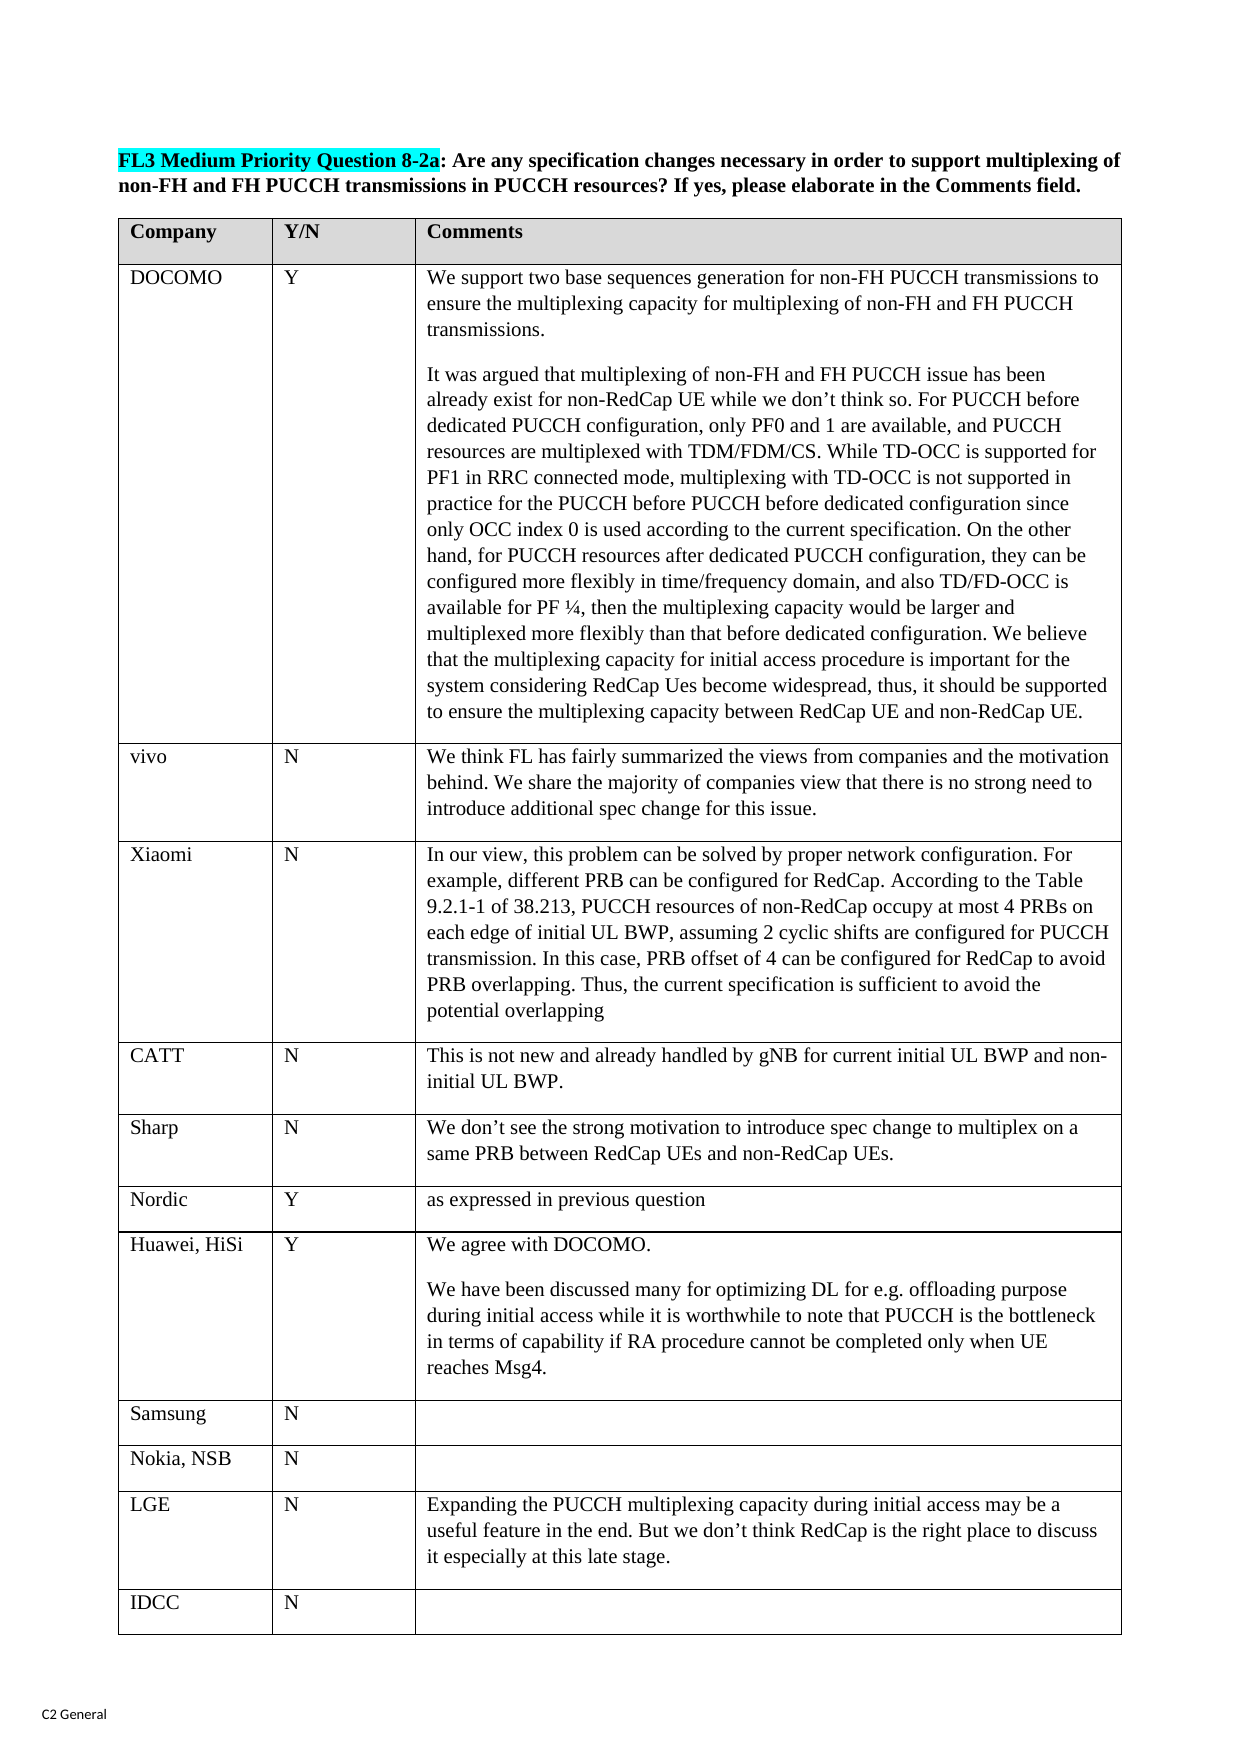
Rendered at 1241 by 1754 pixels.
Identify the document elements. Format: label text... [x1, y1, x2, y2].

table_header Y/N [273, 219, 415, 264]
table_cell Xiaomi [119, 842, 272, 1042]
table_cell Y [273, 265, 415, 743]
table_cell We think FL has fairly summarized the views from companies and the motivation behind. We share the majority of companies view that there is no strong need to introduce additional spec change for this issue. [416, 744, 1121, 841]
table_cell N [273, 842, 415, 1042]
table_cell N [273, 1590, 415, 1634]
table_cell Y [273, 1233, 415, 1399]
table_cell Nordic [119, 1187, 272, 1231]
table_cell We don’t see the strong motivation to introduce spec change to multiplex on a same PRB between RedCap UEs and non-RedCap UEs. [416, 1115, 1121, 1186]
table_cell CATT [119, 1043, 272, 1114]
table_cell [416, 1446, 1121, 1491]
table_header Comments [416, 219, 1121, 264]
table_cell Sharp [119, 1115, 272, 1186]
table_cell This is not new and already handled by gNB for current initial UL BWP and non-initial UL BWP. [416, 1043, 1121, 1114]
table_cell Nokia, NSB [119, 1446, 272, 1491]
table_cell LGE [119, 1492, 272, 1589]
table_cell Y [273, 1187, 415, 1231]
text FL3 Medium Priority Question 8-2a: Are any specification changes necessary in order to support multiplexing of non-FH and FH PUCCH transmissions in PUCCH resources? If yes, please elaborate in the Comments field. [118, 147, 1122, 197]
table_cell N [273, 1446, 415, 1491]
table_cell DOCOMO [119, 265, 272, 743]
table_cell We support two base sequences generation for non-FH PUCCH transmissions to ensure the multiplexing capacity for multiplexing of non-FH and FH PUCCH transmissions. It was argued that multiplexing of non-FH and FH PUCCH issue has been already exist for non-RedCap UE while we don’t think so. For PUCCH before dedicated PUCCH configuration, only PF0 and 1 are available, and PUCCH resources are multiplexed with TDM/FDM/CS. While TD-OCC is supported for PF1 in RRC connected mode, multiplexing with TD-OCC is not supported in practice for the PUCCH before PUCCH before dedicated configuration since only OCC index 0 is used according to the current specification. On the other hand, for PUCCH resources after dedicated PUCCH configuration, they can be configured more flexibly in time/frequency domain, and also TD/FD-OCC is available for PF ¼, then the multiplexing capacity would be larger and multiplexed more flexibly than that before dedicated configuration. We believe that the multiplexing capacity for initial access procedure is important for the system considering RedCap Ues become widespread, thus, it should be supported to ensure the multiplexing capacity between RedCap UE and non-RedCap UE. [416, 265, 1121, 743]
table_cell N [273, 1492, 415, 1589]
table_cell vivo [119, 744, 272, 841]
table_cell [416, 1401, 1121, 1445]
table_cell N [273, 744, 415, 841]
table_cell In our view, this problem can be solved by proper network configuration. For example, different PRB can be configured for RedCap. According to the Table 9.2.1-1 of 38.213, PUCCH resources of non-RedCap occupy at most 4 PRBs on each edge of initial UL BWP, assuming 2 cyclic shifts are configured for PUCCH transmission. In this case, PRB offset of 4 can be configured for RedCap to avoid PRB overlapping. Thus, the current specification is sufficient to avoid the potential overlapping [416, 842, 1121, 1042]
table_cell as expressed in previous question [416, 1187, 1121, 1231]
table_cell Samsung [119, 1401, 272, 1445]
table_cell IDCC [119, 1590, 272, 1634]
table_cell N [273, 1115, 415, 1186]
table_cell N [273, 1401, 415, 1445]
table_cell Huawei, HiSi [119, 1233, 272, 1399]
table_cell We agree with DOCOMO. We have been discussed many for optimizing DL for e.g. offloading purpose during initial access while it is worthwhile to note that PUCCH is the bottleneck in terms of capability if RA procedure cannot be completed only when UE reaches Msg4. [416, 1233, 1121, 1399]
table_cell N [273, 1043, 415, 1114]
table_cell Expanding the PUCCH multiplexing capacity during initial access may be a useful feature in the end. But we don’t think RedCap is the right place to discuss it especially at this late stage. [416, 1492, 1121, 1589]
table_cell [416, 1590, 1121, 1634]
table_header Company [119, 219, 272, 264]
